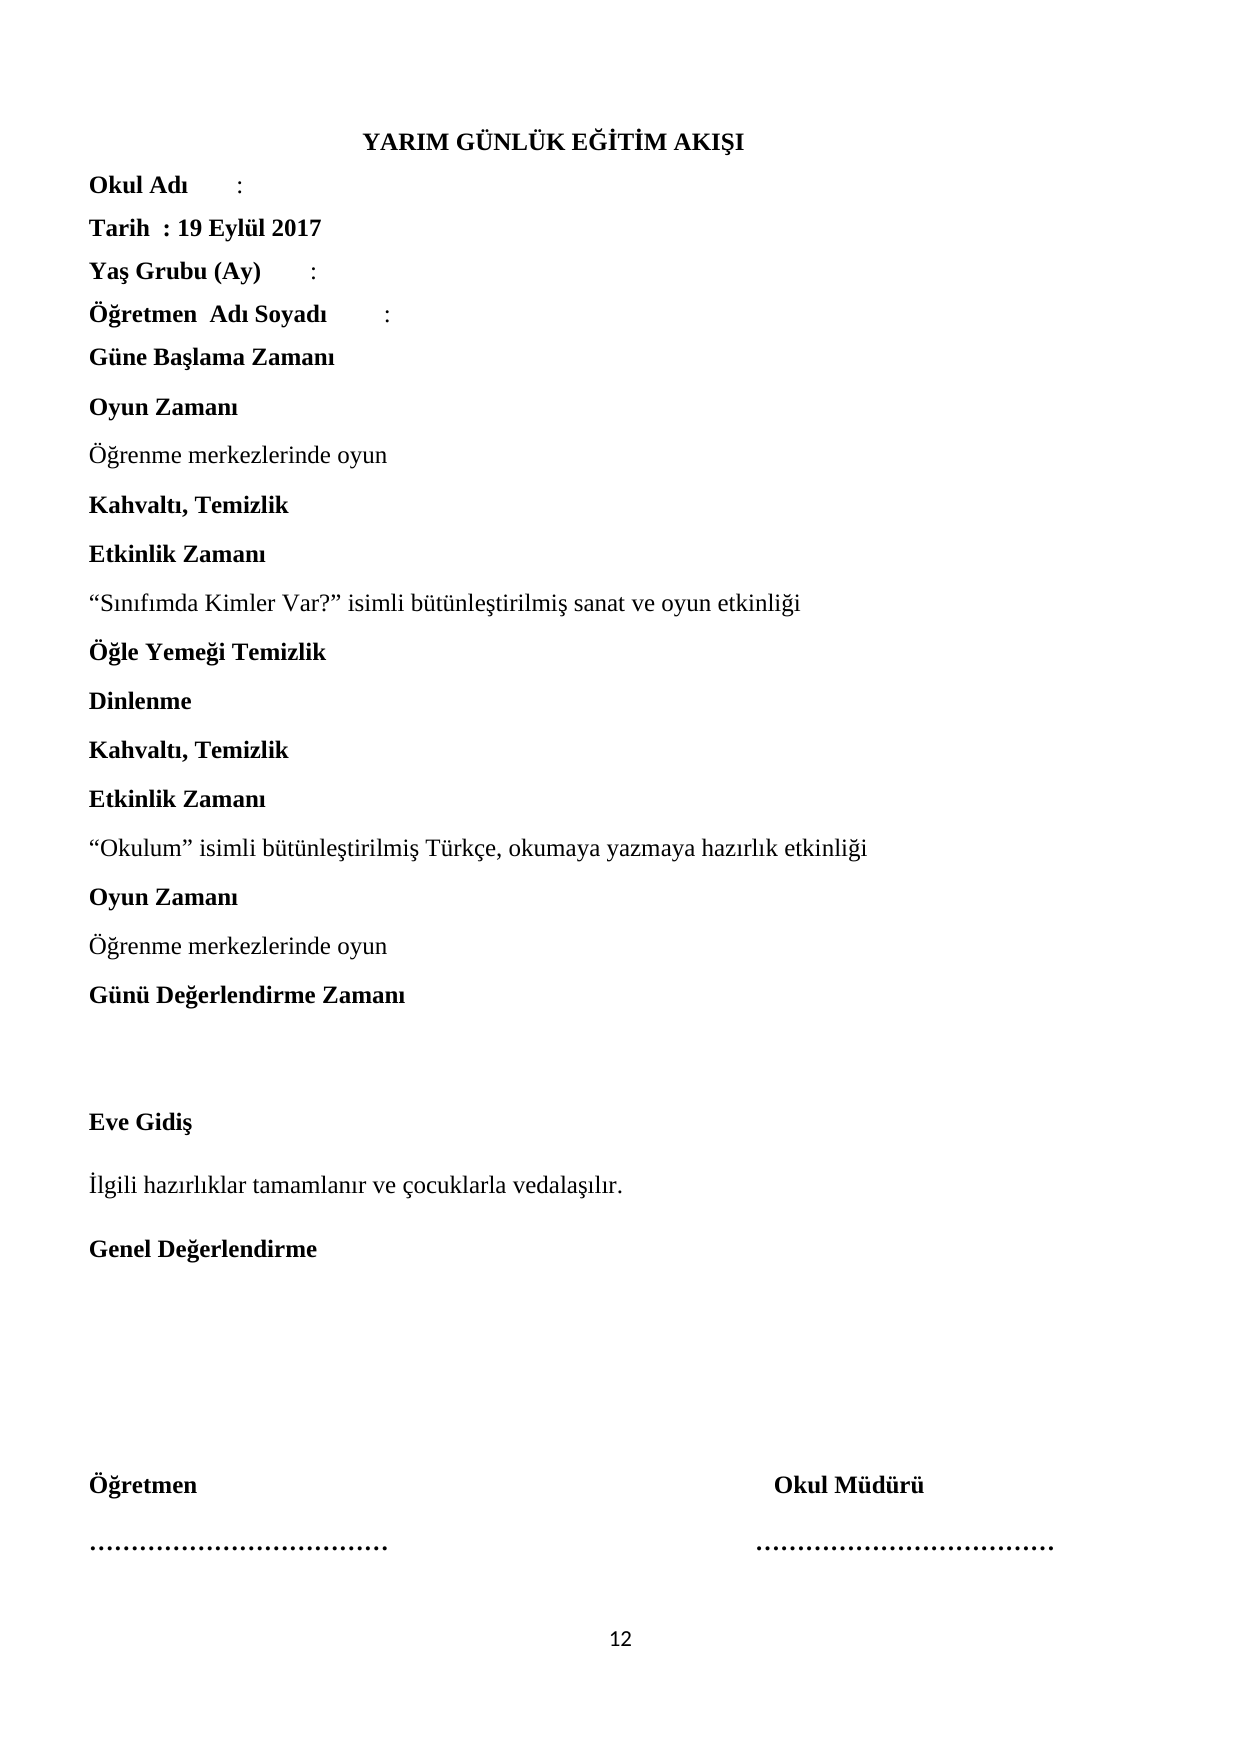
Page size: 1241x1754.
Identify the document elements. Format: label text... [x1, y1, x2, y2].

text Genel Değerlendirme [89, 1234, 1152, 1263]
text Oyun Zamanı [89, 392, 1152, 420]
text Kahvaltı, Temizlik [89, 735, 1152, 764]
text Öğle Yemeği Temizlik [89, 637, 1152, 666]
text İlgili hazırlıklar tamamlanır ve çocuklarla vedalaşılır. [89, 1171, 1152, 1199]
text “Sınıfımda Kimler Var?” isimli bütünleştirilmiş sanat ve oyun etkinliği [89, 588, 1152, 617]
text Öğrenme merkezlerinde oyun [89, 931, 1152, 960]
text Oyun Zamanı [89, 882, 1152, 911]
text Tarih : 19 Eylül 2017 [89, 213, 1152, 242]
text Günü Değerlendirme Zamanı [89, 980, 1152, 1009]
text Öğretmen Adı Soyadı : [89, 299, 1152, 328]
text Etkinlik Zamanı [89, 539, 1152, 567]
text Güne Başlama Zamanı [89, 342, 1152, 371]
text YARIM GÜNLÜK EĞİTİM AKIŞI [89, 127, 1152, 156]
text Eve Gidiş [89, 1107, 1152, 1136]
text Öğretmen Okul Müdürü [89, 1470, 1152, 1499]
text “Okulum” isimli bütünleştirilmiş Türkçe, okumaya yazmaya hazırlık etkinliği [89, 833, 1152, 862]
text Öğrenme merkezlerinde oyun [89, 441, 1152, 469]
text Okul Adı : [89, 170, 1152, 199]
text Dinlenme [89, 686, 1152, 715]
text ……………………………… ……………………………… [89, 1527, 1152, 1614]
text Etkinlik Zamanı [89, 784, 1152, 813]
text Yaş Grubu (Ay) : [89, 256, 1152, 285]
text Kahvaltı, Temizlik [89, 490, 1152, 518]
